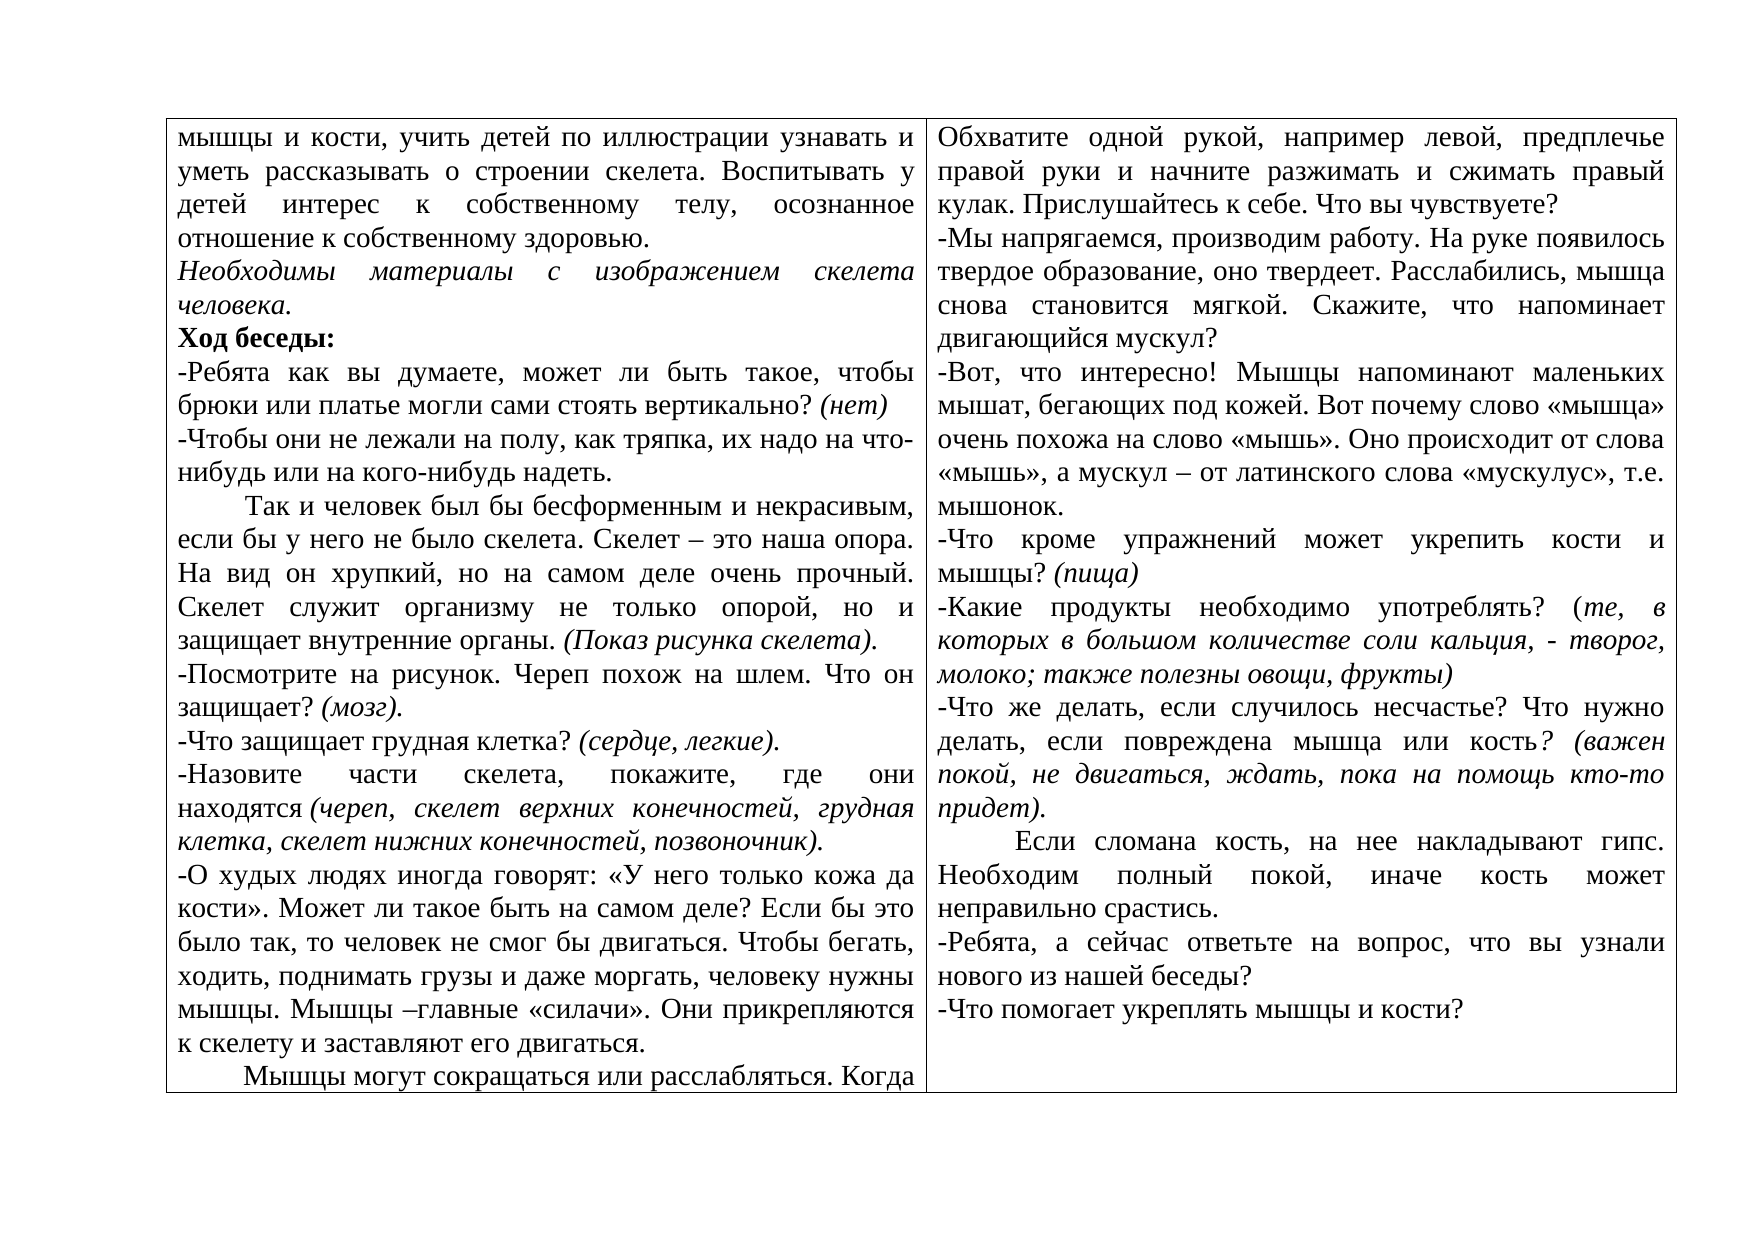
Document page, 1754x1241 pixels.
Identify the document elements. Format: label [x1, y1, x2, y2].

table_cell [167, 119, 926, 1092]
table_cell [927, 119, 1676, 1092]
